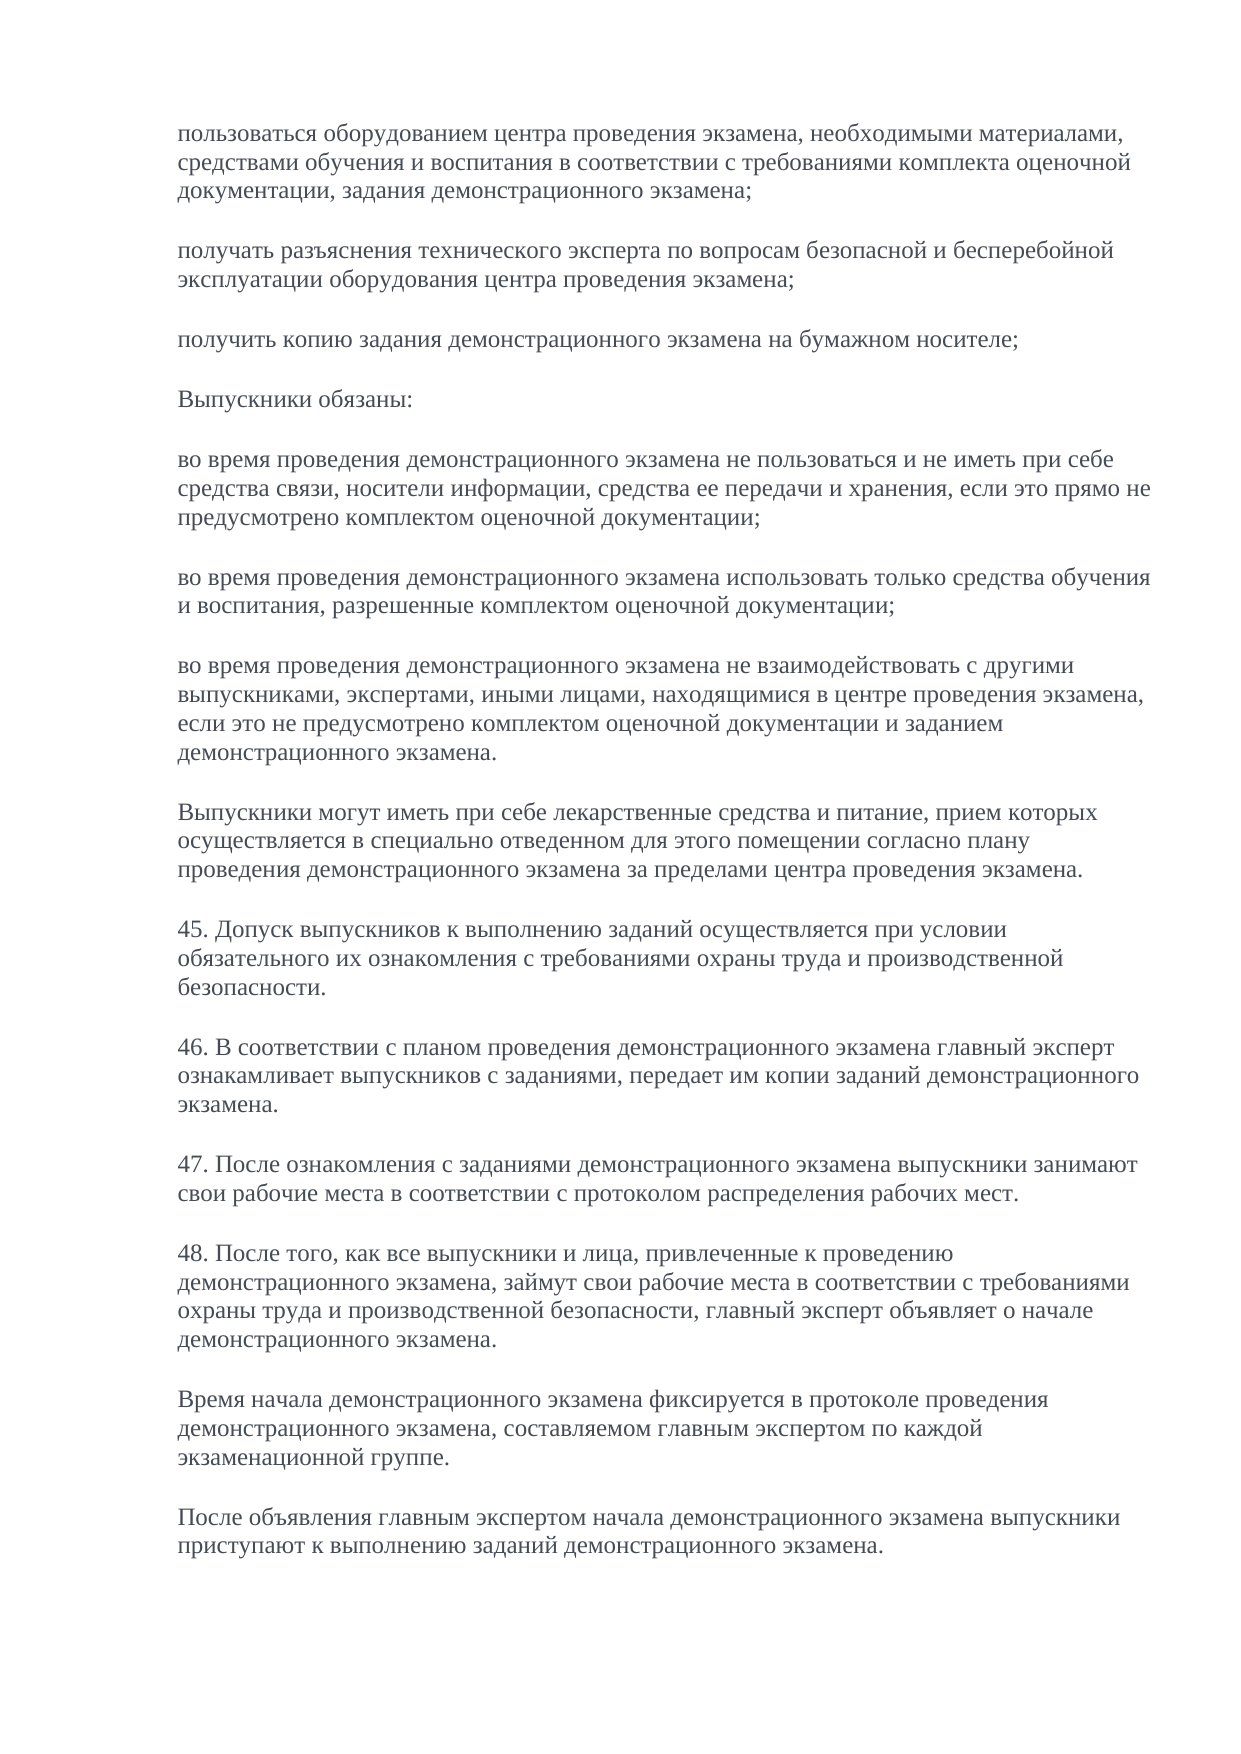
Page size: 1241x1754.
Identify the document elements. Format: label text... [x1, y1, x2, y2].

text После объявления главным экспертом начала демонстрационного экзамена выпускники приступают к выполнению заданий демонстрационного экзамена. [177, 1502, 1152, 1559]
text пользоваться оборудованием центра проведения экзамена, необходимыми материалами, средствами обучения и воспитания в соответствии с требованиями комплекта оценочной документации, задания демонстрационного экзамена; [177, 118, 1152, 204]
text во время проведения демонстрационного экзамена не взаимодействовать с другими выпускниками, экспертами, иными лицами, находящимися в центре проведения экзамена, если это не предусмотрено комплектом оценочной документации и заданием демонстрационного экзамена. [177, 651, 1152, 766]
text во время проведения демонстрационного экзамена использовать только средства обучения и воспитания, разрешенные комплектом оценочной документации; [177, 562, 1152, 619]
text получить копию задания демонстрационного экзамена на бумажном носителе; [177, 324, 1152, 353]
text Время начала демонстрационного экзамена фиксируется в протоколе проведения демонстрационного экзамена, составляемом главным экспертом по каждой экзаменационной группе. [177, 1384, 1152, 1471]
text Выпускники могут иметь при себе лекарственные средства и питание, прием которых осуществляется в специально отведенном для этого помещении согласно плану проведения демонстрационного экзамена за пределами центра проведения экзамена. [177, 797, 1152, 883]
text во время проведения демонстрационного экзамена не пользоваться и не иметь при себе средства связи, носители информации, средства ее передачи и хранения, если это прямо не предусмотрено комплектом оценочной документации; [177, 444, 1152, 531]
text Выпускники обязаны: [177, 384, 1152, 413]
text получать разъяснения технического эксперта по вопросам безопасной и бесперебойной эксплуатации оборудования центра проведения экзамена; [177, 236, 1152, 293]
text 48. После того, как все выпускники и лица, привлеченные к проведению демонстрационного экзамена, займут свои рабочие места в соответствии с требованиями охраны труда и производственной безопасности, главный эксперт объявляет о начале демонстрационного экзамена. [177, 1238, 1152, 1353]
text 46. В соответствии с планом проведения демонстрационного экзамена главный эксперт ознакамливает выпускников с заданиями, передает им копии заданий демонстрационного экзамена. [177, 1032, 1152, 1118]
text 47. После ознакомления с заданиями демонстрационного экзамена выпускники занимают свои рабочие места в соответствии с протоколом распределения рабочих мест. [177, 1149, 1152, 1207]
text 45. Допуск выпускников к выполнению заданий осуществляется при условии обязательного их ознакомления с требованиями охраны труда и производственной безопасности. [177, 914, 1152, 1001]
